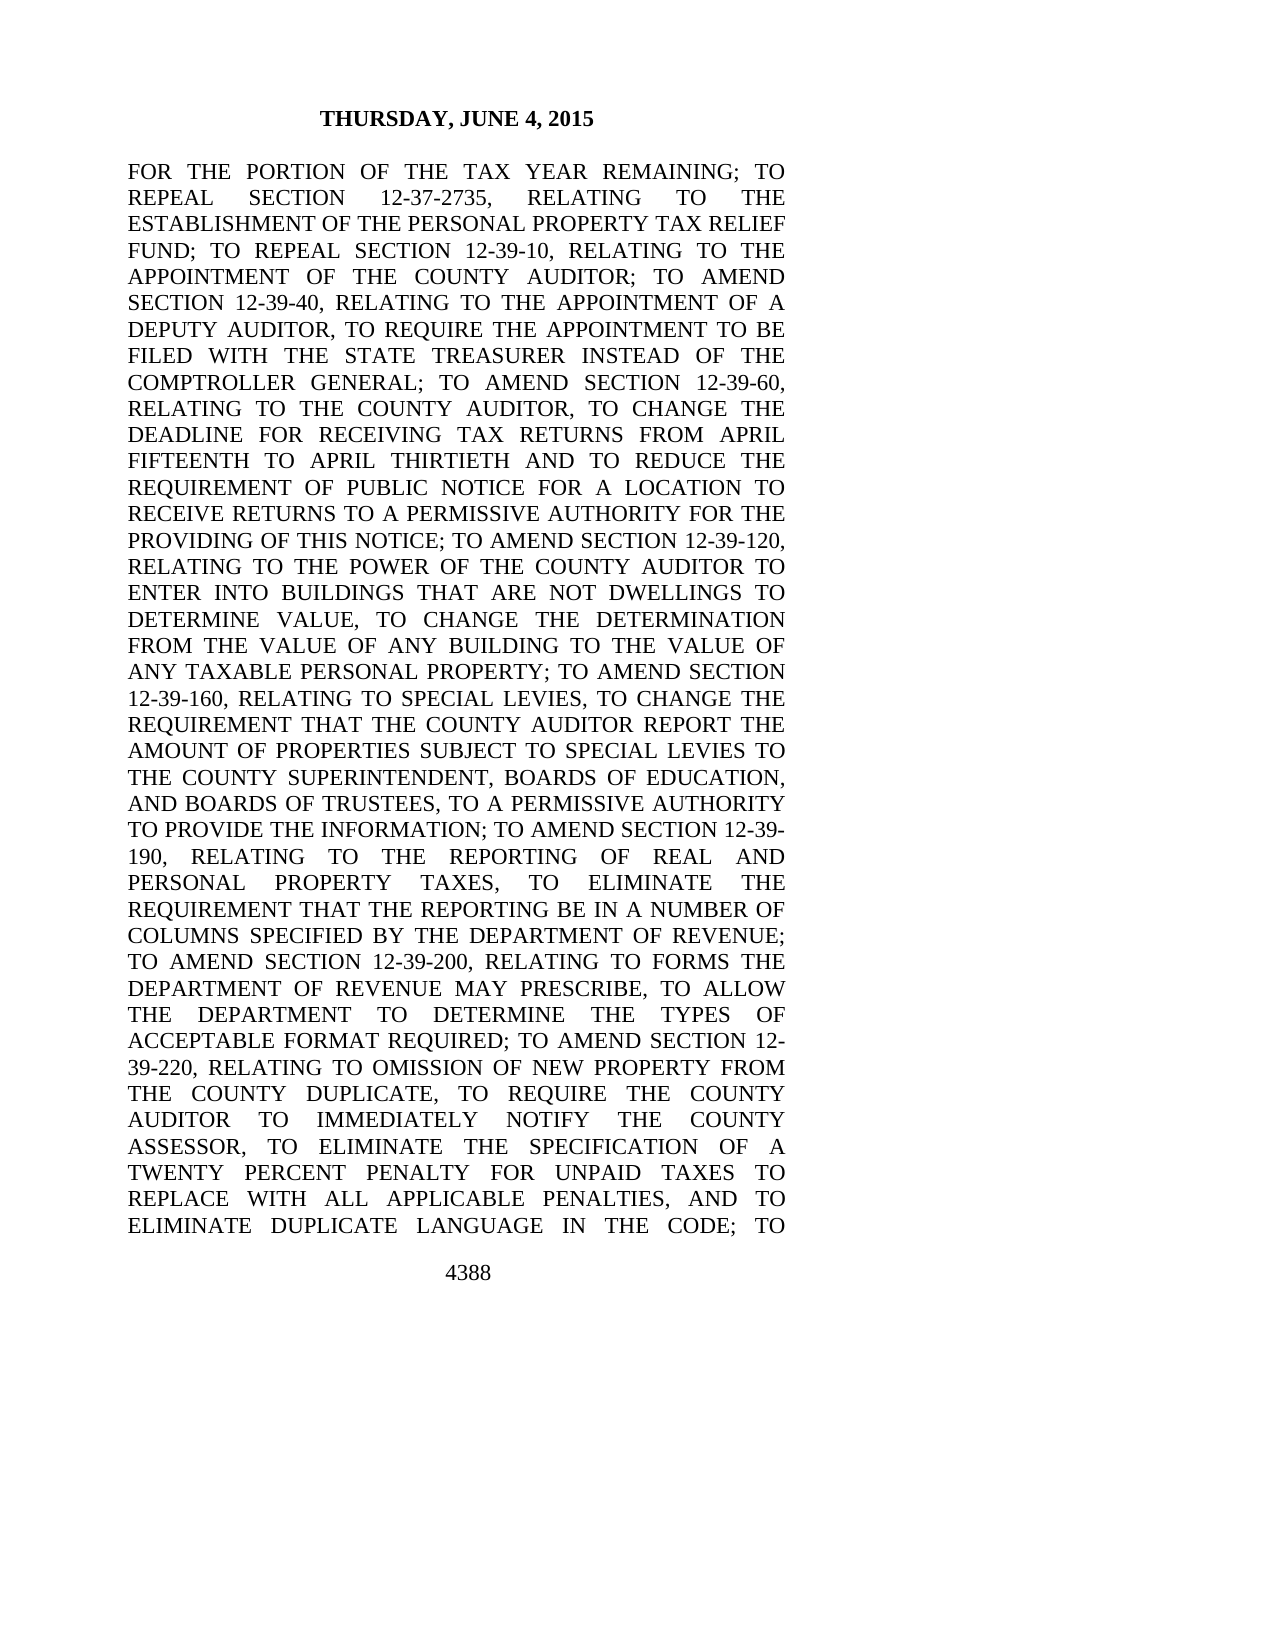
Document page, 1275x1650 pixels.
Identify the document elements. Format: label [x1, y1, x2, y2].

text [127, 158, 786, 1238]
